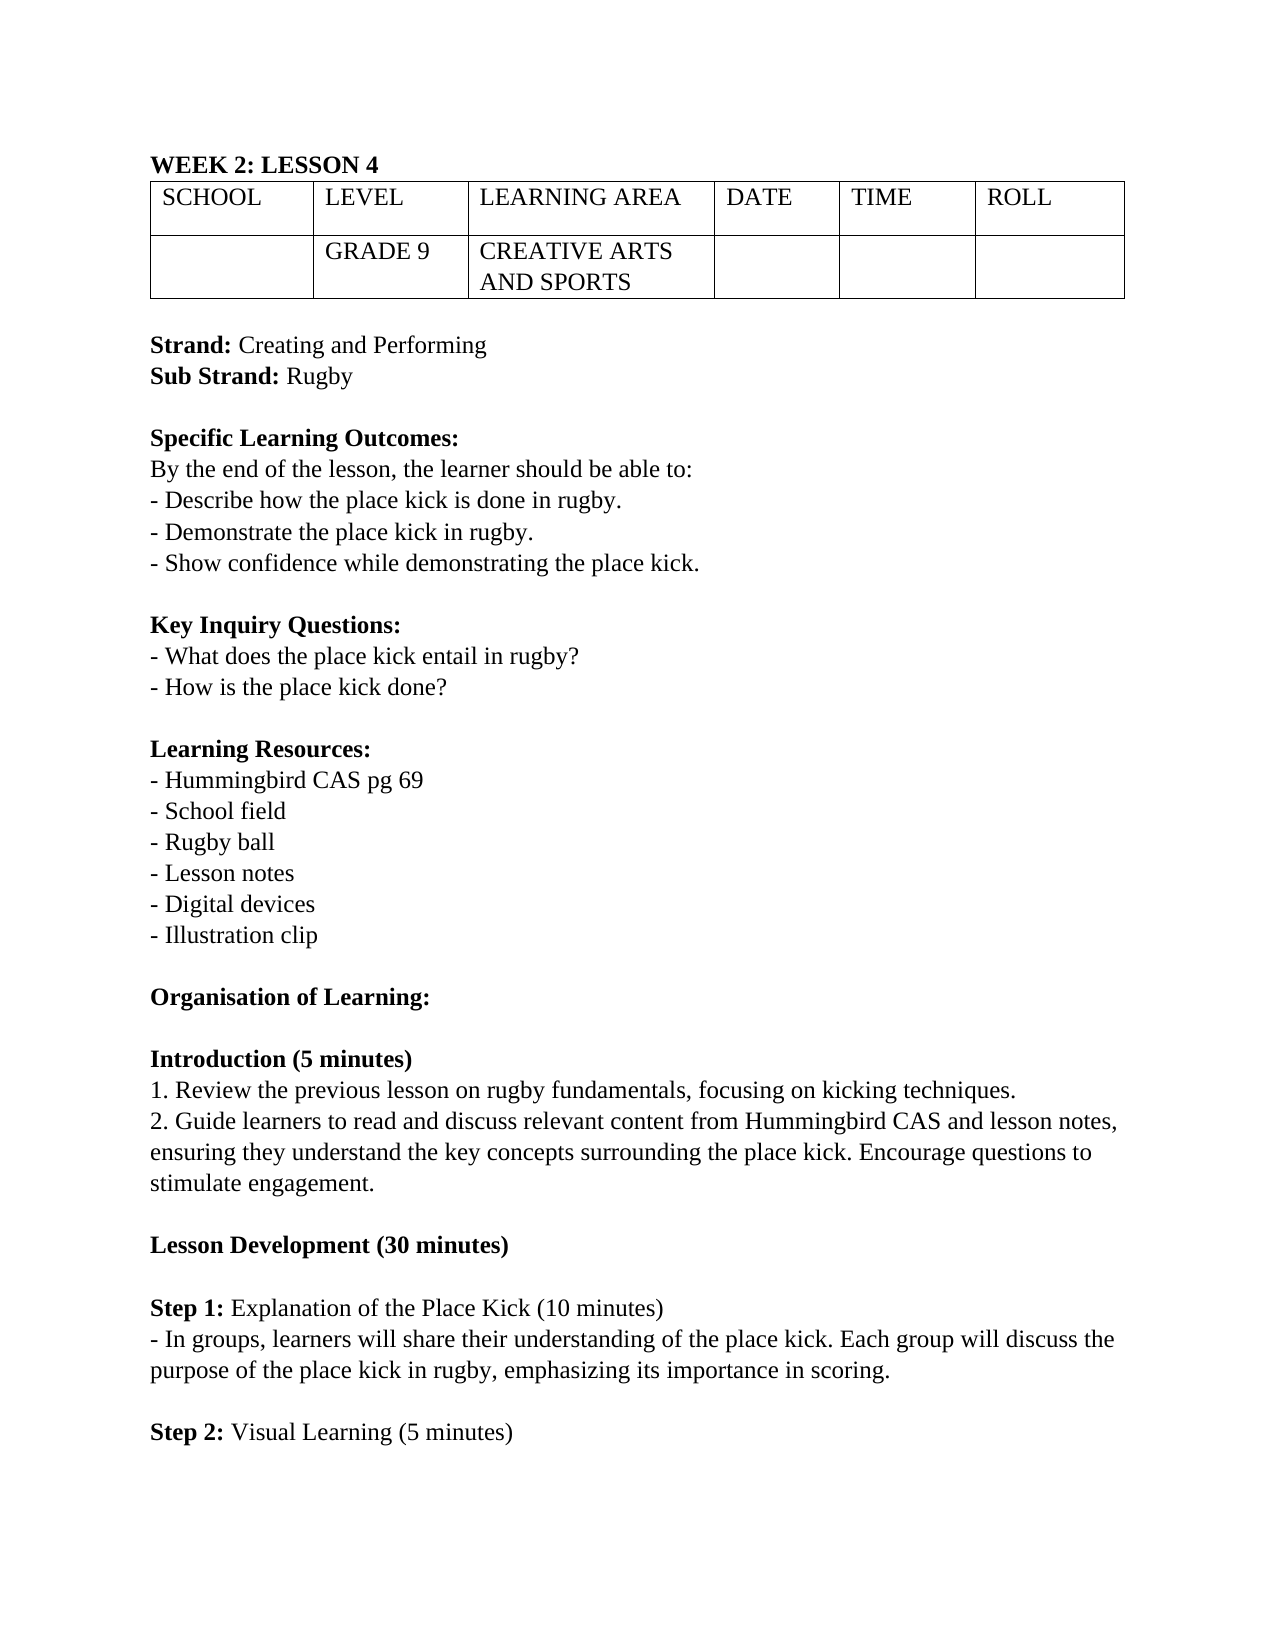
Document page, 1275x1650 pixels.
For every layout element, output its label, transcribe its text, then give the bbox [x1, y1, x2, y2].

text Strand: Creating and Performing [150, 330, 1125, 359]
text 2. Guide learners to read and discuss relevant content from Hummingbird CAS and lesson notes, ensuring they understand the key concepts surrounding the place kick. Encourage questions to stimulate engagement. [150, 1106, 1125, 1197]
text - How is the place kick done? [150, 672, 1125, 701]
text - Describe how the place kick is done in rugby. [150, 486, 1125, 514]
text By the end of the lesson, the learner should be able to: [150, 454, 1125, 483]
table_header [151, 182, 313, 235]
text Specific Learning Outcomes: [150, 423, 1125, 452]
text Introduction (5 minutes) [150, 1044, 1125, 1073]
text 1. Review the previous lesson on rugby fundamentals, focusing on kicking techniques. [150, 1075, 1125, 1104]
text Learning Resources: [150, 734, 1125, 763]
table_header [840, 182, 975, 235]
text Lesson Development (30 minutes) [150, 1231, 1125, 1259]
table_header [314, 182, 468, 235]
text Sub Strand: Rugby [150, 361, 1125, 390]
text - Hummingbird CAS pg 69 [150, 765, 1125, 794]
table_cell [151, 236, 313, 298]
text - In groups, learners will share their understanding of the place kick. Each group will discuss the purpose of the place kick in rugby, emphasizing its importance in scoring. [150, 1324, 1125, 1383]
text - What does the place kick entail in rugby? [150, 641, 1125, 669]
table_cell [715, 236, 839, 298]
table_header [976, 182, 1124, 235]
text - Digital devices [150, 889, 1125, 918]
text - Illustration clip [150, 920, 1125, 949]
text Organisation of Learning: [150, 982, 1125, 1011]
text WEEK 2: LESSON 4 [150, 150, 1125, 179]
text Key Inquiry Questions: [150, 610, 1125, 638]
text - Lesson notes [150, 858, 1125, 887]
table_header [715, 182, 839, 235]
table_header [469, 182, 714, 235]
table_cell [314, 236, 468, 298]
text - Demonstrate the place kick in rugby. [150, 517, 1125, 545]
text Step 2: Visual Learning (5 minutes) [150, 1417, 1125, 1446]
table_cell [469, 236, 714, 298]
text Step 1: Explanation of the Place Kick (10 minutes) [150, 1293, 1125, 1321]
text - School field [150, 796, 1125, 825]
text - Show confidence while demonstrating the place kick. [150, 548, 1125, 576]
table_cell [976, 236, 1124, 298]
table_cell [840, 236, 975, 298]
text - Rugby ball [150, 827, 1125, 856]
